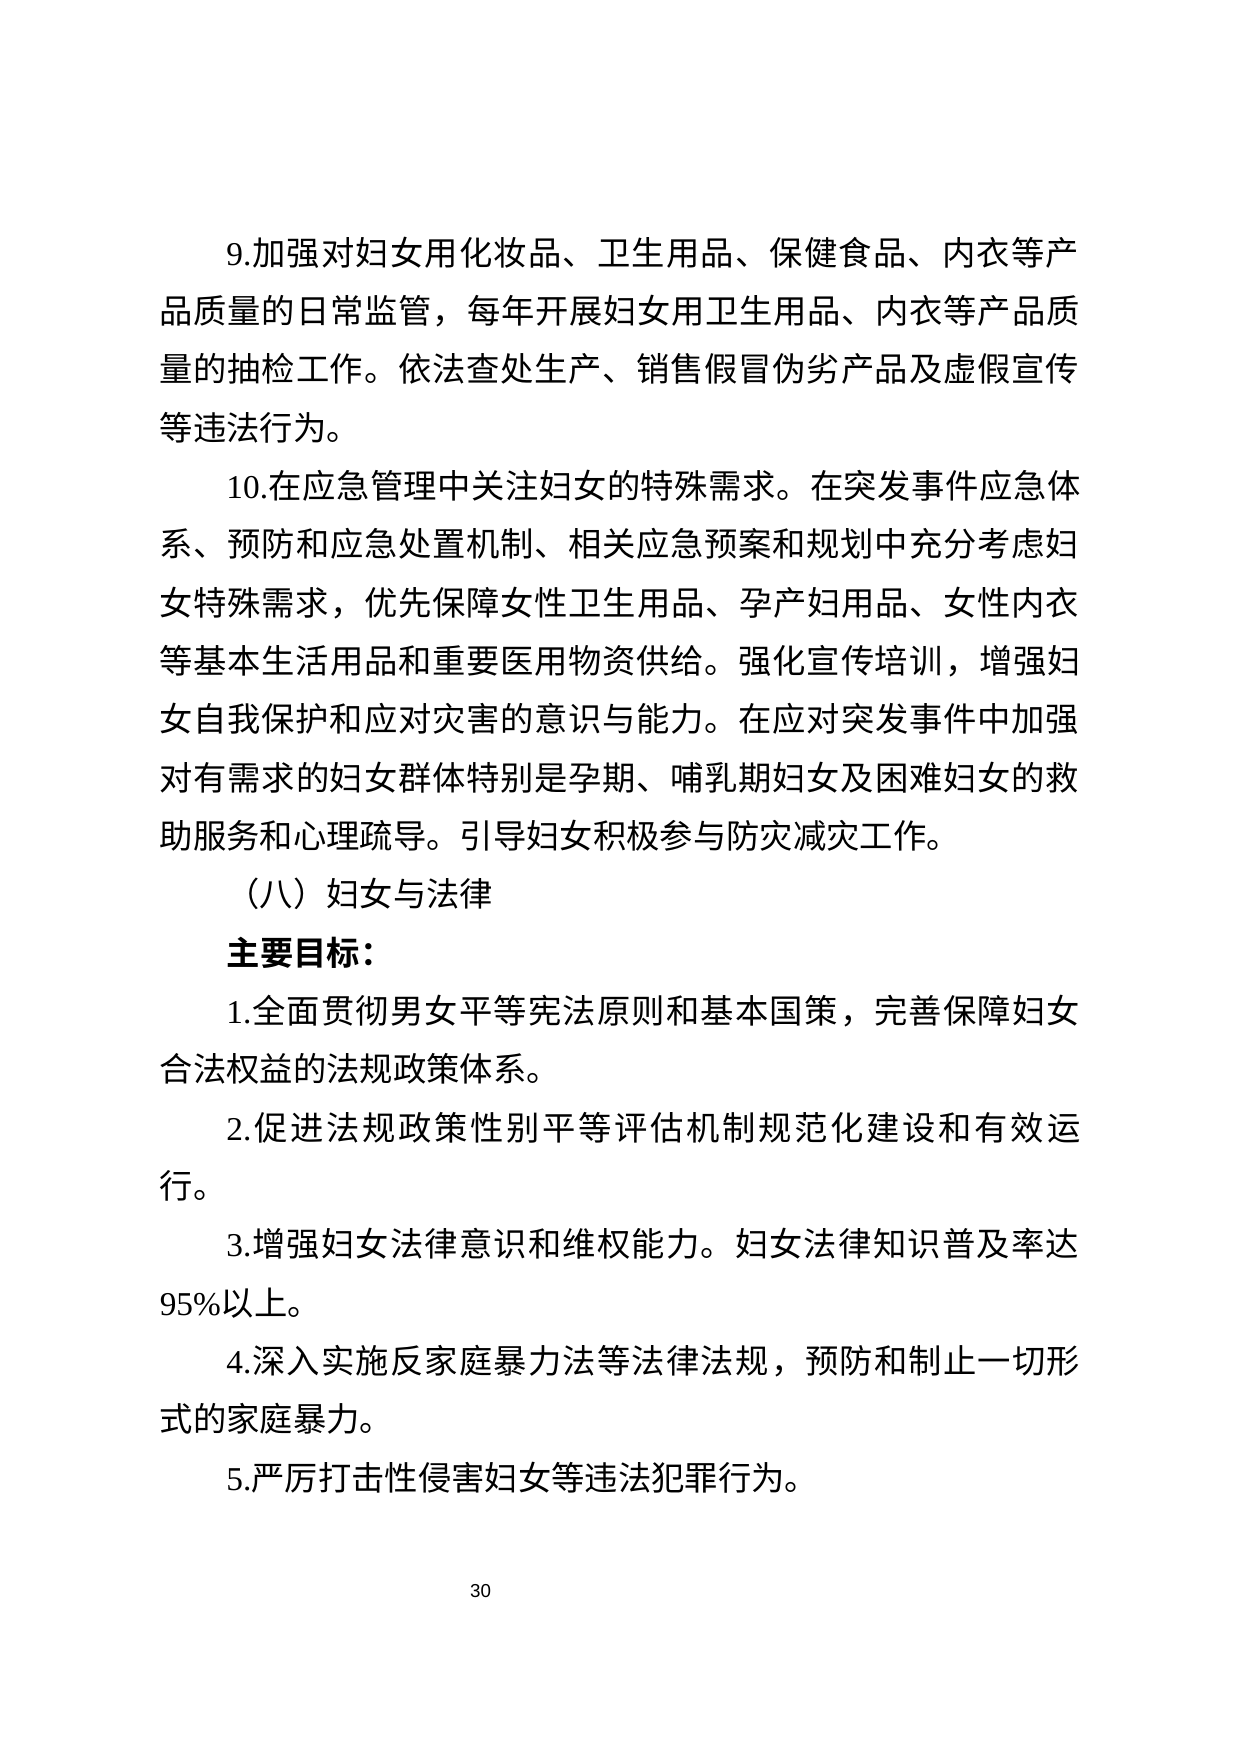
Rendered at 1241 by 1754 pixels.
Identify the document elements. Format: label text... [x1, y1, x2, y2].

text 5.严厉打击性侵害妇女等违法犯罪行为。 [159, 1443, 1081, 1502]
text 2.促进法规政策性别平等评估机制规范化建设和有效运行。 [159, 1093, 1081, 1210]
text 主要目标： [159, 918, 1081, 977]
text 4.深入实施反家庭暴力法等法律法规，预防和制止一切形式的家庭暴力。 [159, 1327, 1081, 1443]
text （八）妇女与法律 [159, 860, 1081, 918]
text 9.加强对妇女用化妆品、卫生用品、保健食品、内衣等产品质量的日常监管，每年开展妇女用卫生用品、内衣等产品质量的抽检工作。依法查处生产、销售假冒伪劣产品及虚假宣传等违法行为。 [159, 218, 1081, 452]
text 1.全面贯彻男女平等宪法原则和基本国策，完善保障妇女合法权益的法规政策体系。 [159, 977, 1081, 1093]
text 3.增强妇女法律意识和维权能力。妇女法律知识普及率达95%以上。 [159, 1210, 1081, 1327]
text 10.在应急管理中关注妇女的特殊需求。在突发事件应急体系、预防和应急处置机制、相关应急预案和规划中充分考虑妇女特殊需求，优先保障女性卫生用品、孕产妇用品、女性内衣等基本生活用品和重要医用物资供给。强化宣传培训，增强妇女自我保护和应对灾害的意识与能力。在应对突发事件中加强对有需求的妇女群体特别是孕期、哺乳期妇女及困难妇女的救助服务和心理疏导。引导妇女积极参与防灾减灾工作。 [159, 452, 1081, 860]
